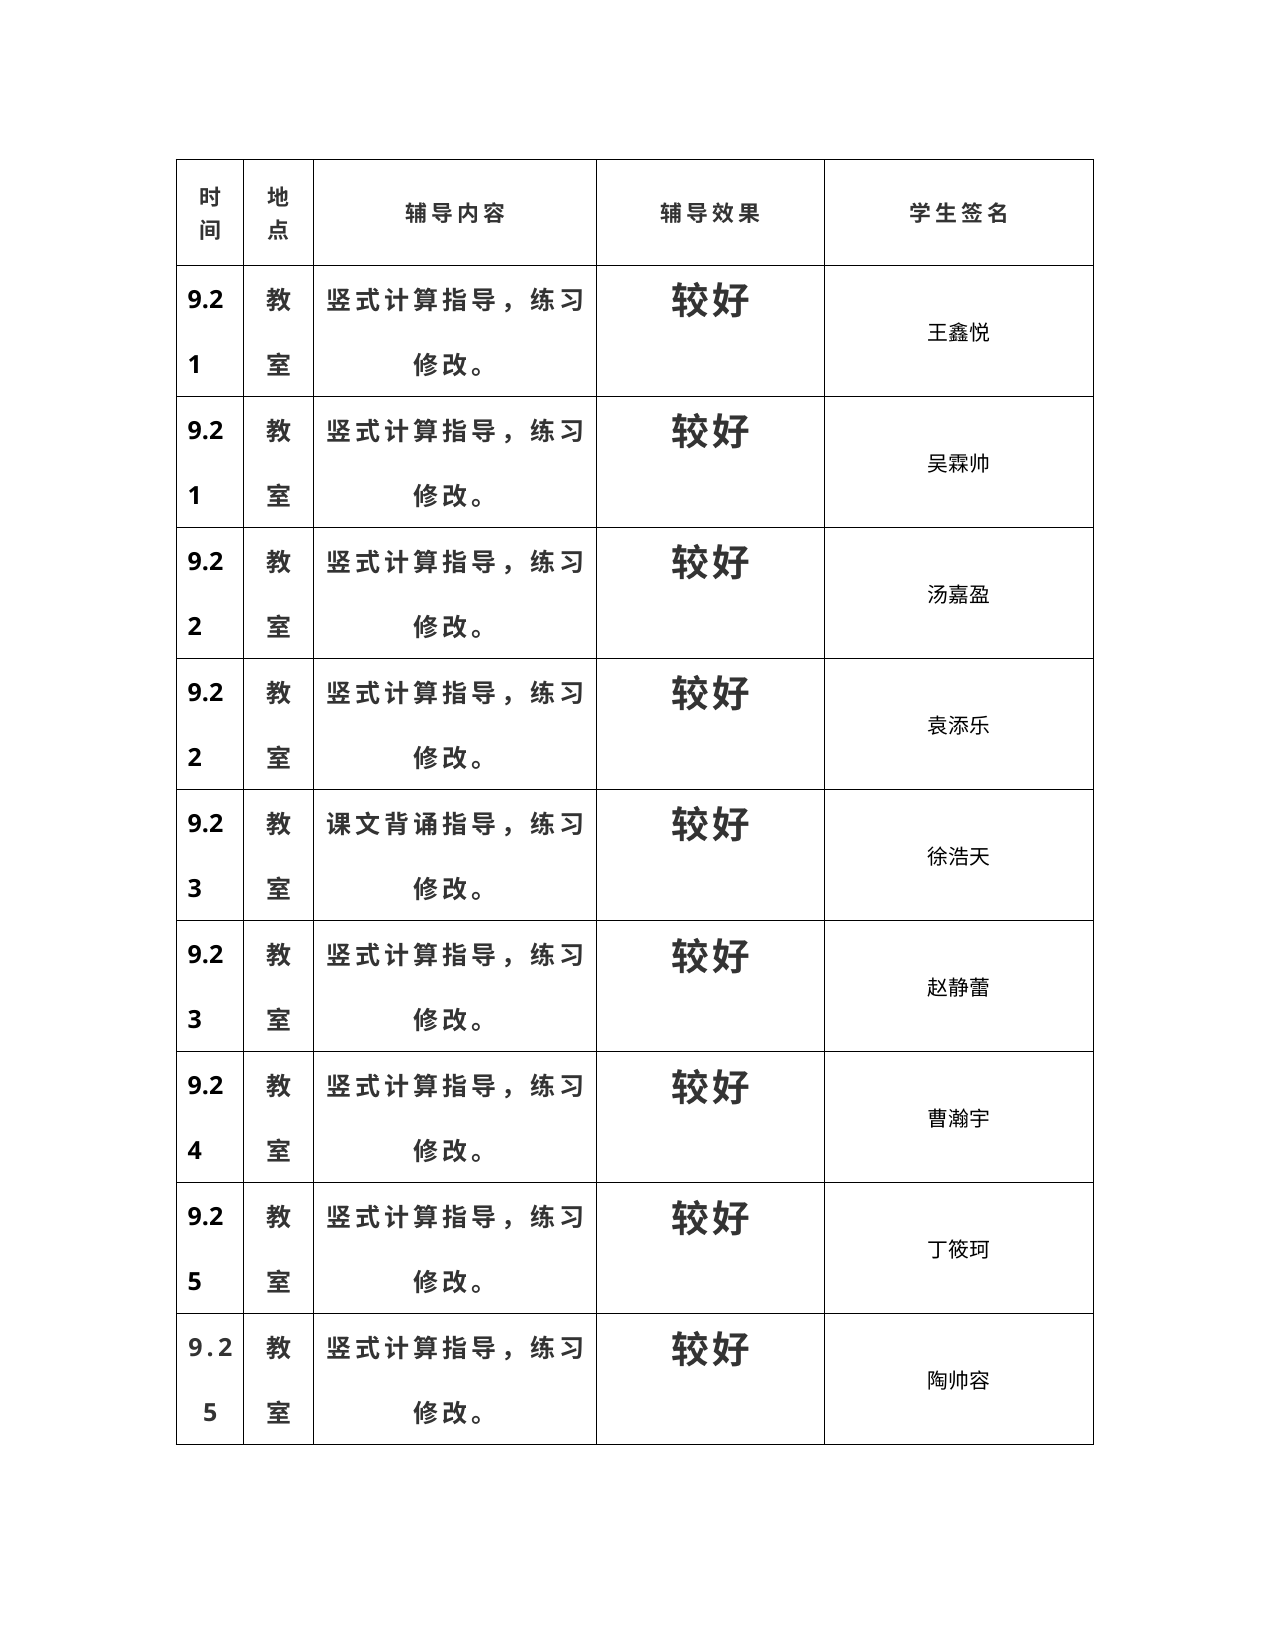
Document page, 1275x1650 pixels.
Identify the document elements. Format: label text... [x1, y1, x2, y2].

table_cell 袁添乐 [825, 659, 1093, 789]
table_cell 9.23 [177, 790, 243, 920]
table_header 时 间 [177, 160, 243, 265]
table_cell 曹瀚宇 [825, 1052, 1093, 1182]
table_cell 教室 [244, 528, 313, 658]
table_cell 竖式计算指导，练习修改。 [314, 266, 596, 396]
table_cell 竖式计算指导，练习修改。 [314, 921, 596, 1051]
table_cell 较好 [597, 1314, 824, 1444]
table_cell 王鑫悦 [825, 266, 1093, 396]
table_cell 较好 [597, 659, 824, 789]
table_cell 较好 [597, 921, 824, 1051]
table_cell 教室 [244, 397, 313, 527]
table_cell 9.25 [177, 1183, 243, 1313]
table_cell 竖式计算指导，练习修改。 [314, 659, 596, 789]
table_cell 竖式计算指导，练习修改。 [314, 1183, 596, 1313]
table_cell 教室 [244, 1183, 313, 1313]
table_cell 教室 [244, 790, 313, 920]
table_cell 汤嘉盈 [825, 528, 1093, 658]
table_cell 9.21 [177, 266, 243, 396]
table_header 辅导内容 [314, 160, 596, 265]
table_cell 竖式计算指导，练习修改。 [314, 1314, 596, 1444]
table_cell 教室 [244, 659, 313, 789]
table_cell 课文背诵指导，练习修改。 [314, 790, 596, 920]
table_cell 吴霖帅 [825, 397, 1093, 527]
table_cell 教室 [244, 921, 313, 1051]
table_cell 9.23 [177, 921, 243, 1051]
table_cell 较好 [597, 1183, 824, 1313]
table_header 地 点 [244, 160, 313, 265]
table_cell 竖式计算指导，练习修改。 [314, 528, 596, 658]
table_cell 丁筱珂 [825, 1183, 1093, 1313]
table_cell 赵静蕾 [825, 921, 1093, 1051]
table_cell 教室 [244, 266, 313, 396]
table_header 辅导效果 [597, 160, 824, 265]
table_cell 9.22 [177, 528, 243, 658]
table_cell 较好 [597, 266, 824, 396]
table_cell 陶帅容 [825, 1314, 1093, 1444]
table_cell 教室 [244, 1052, 313, 1182]
table_cell 竖式计算指导，练习修改。 [314, 1052, 596, 1182]
table_cell 9.22 [177, 659, 243, 789]
table_cell 教室 [244, 1314, 313, 1444]
table_cell 9.24 [177, 1052, 243, 1182]
table_cell 较好 [597, 528, 824, 658]
table_cell 徐浩天 [825, 790, 1093, 920]
table_cell 较好 [597, 790, 824, 920]
table_cell 9.21 [177, 397, 243, 527]
table_cell 9.25 [177, 1314, 243, 1444]
table_header 学生签名 [825, 160, 1093, 265]
table_cell 较好 [597, 397, 824, 527]
table_cell 竖式计算指导，练习修改。 [314, 397, 596, 527]
table_cell 较好 [597, 1052, 824, 1182]
